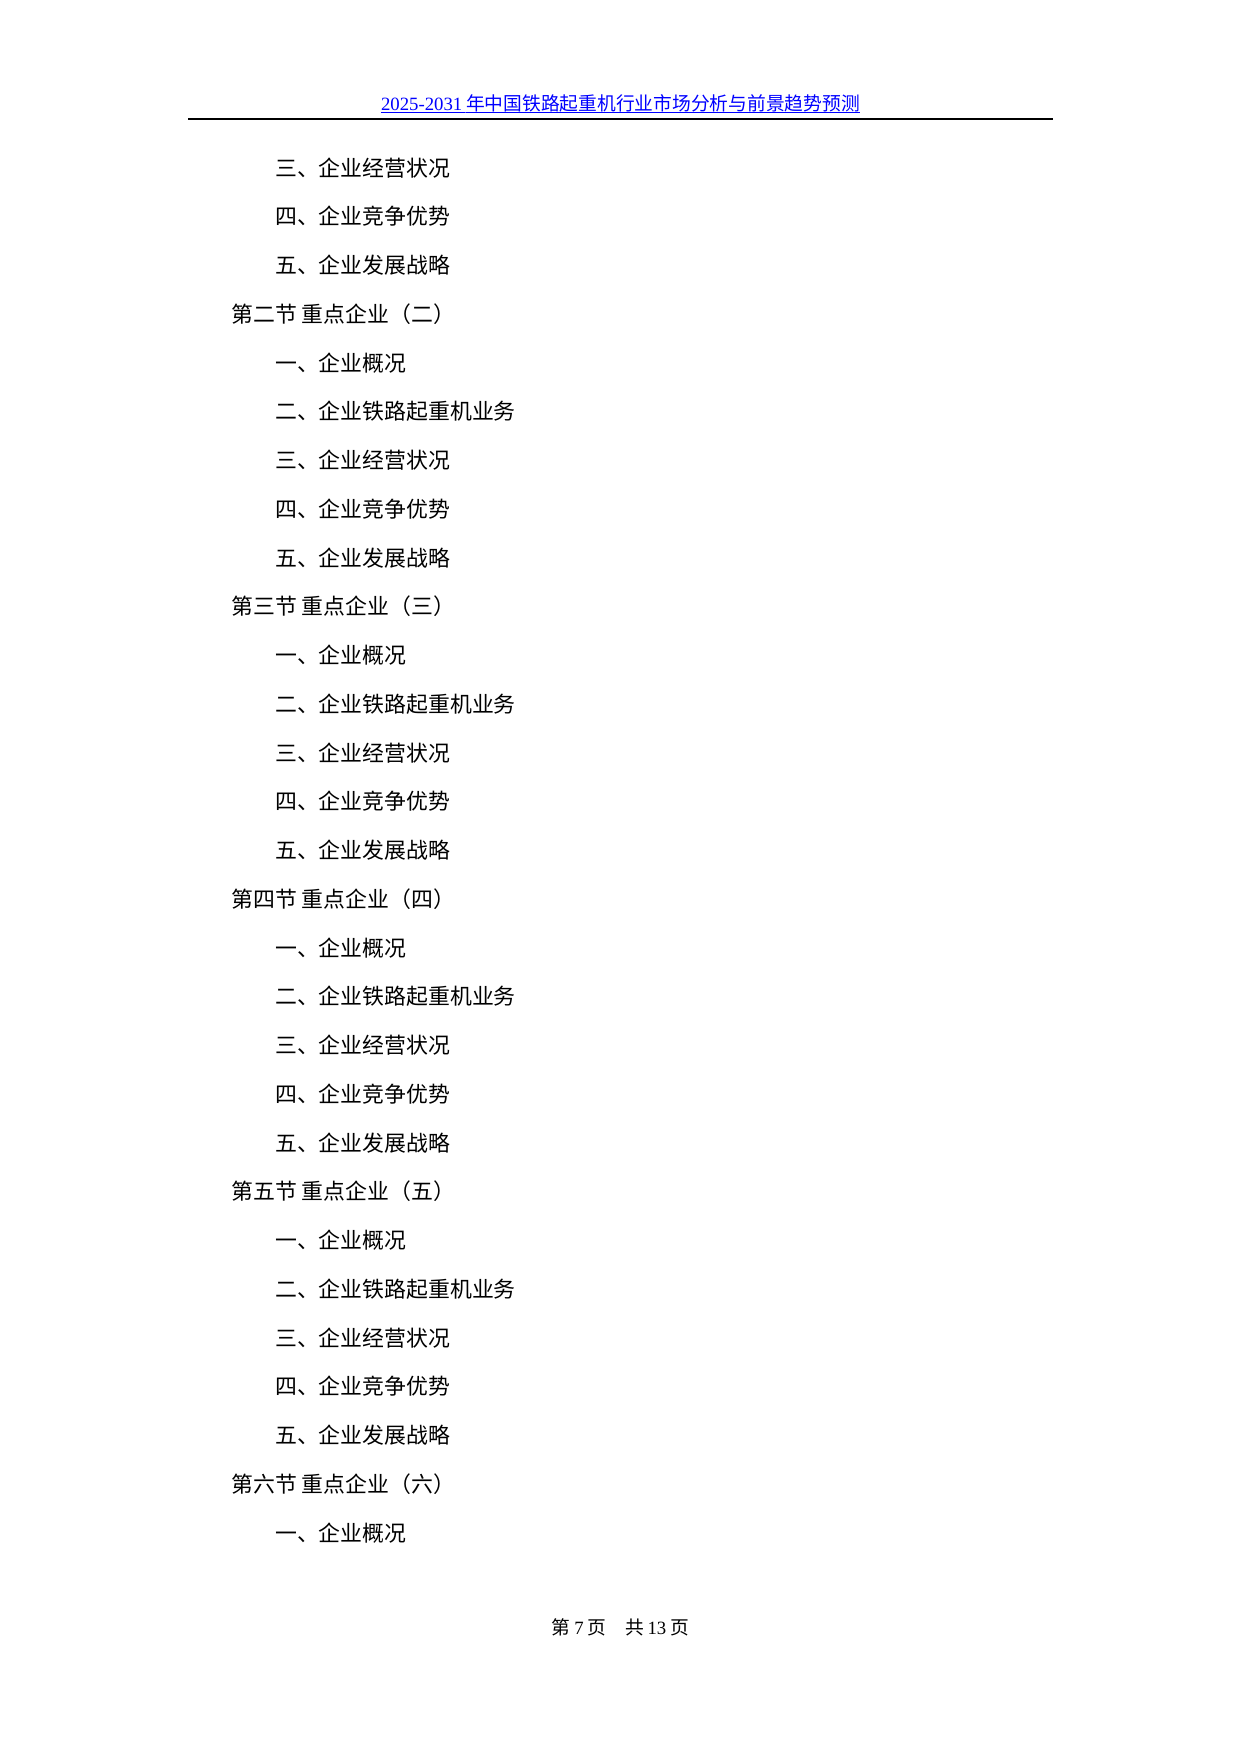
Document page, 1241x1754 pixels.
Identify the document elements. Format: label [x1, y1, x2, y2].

text [187, 150, 1053, 1548]
